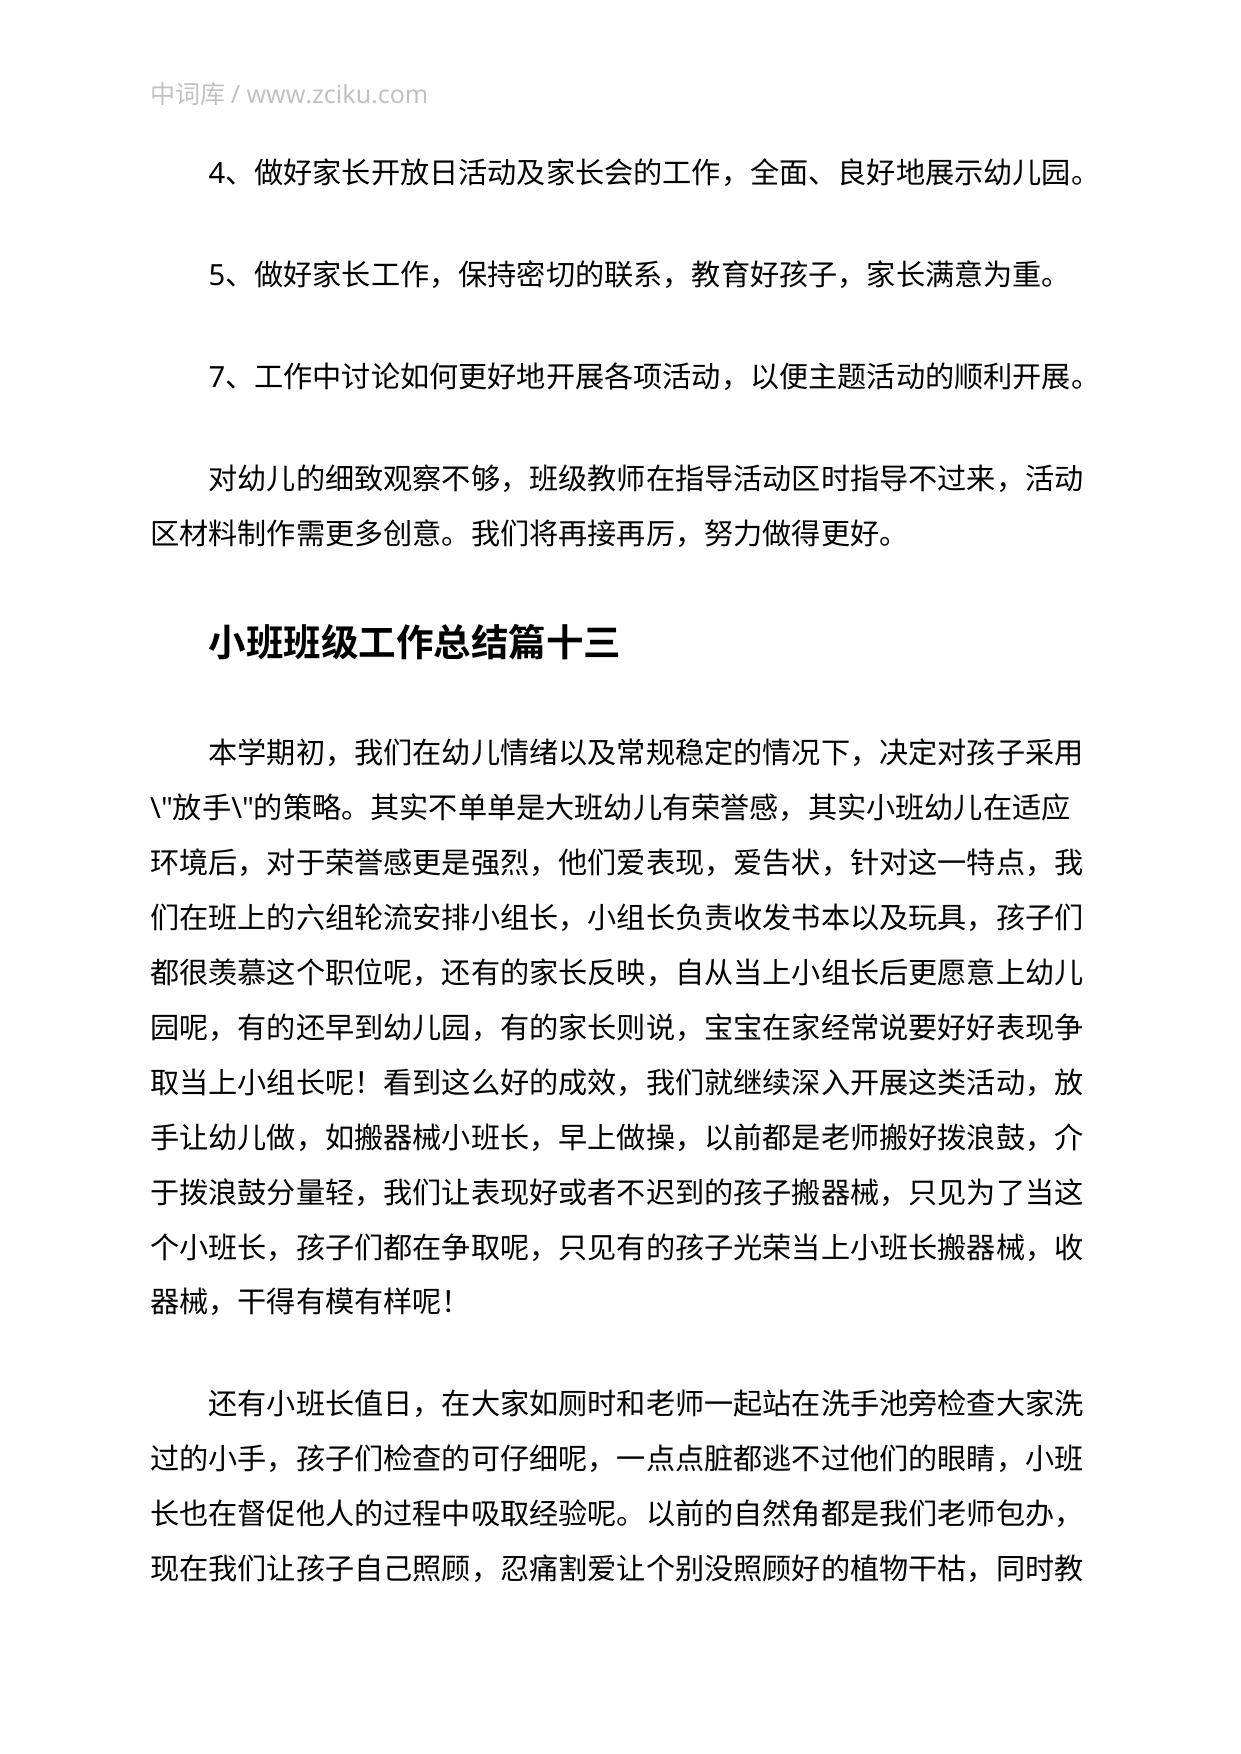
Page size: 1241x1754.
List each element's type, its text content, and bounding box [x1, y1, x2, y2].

text 7、工作中讨论如何更好地开展各项活动，以便主题活动的顺利开展。 [150, 354, 1090, 396]
text 对幼儿的细致观察不够，班级教师在指导活动区时指导不过来，活动区材料制作需更多创意。我们将再接再厉，努力做得更好。 [150, 456, 1090, 553]
text 小班班级工作总结篇十三 [150, 613, 1090, 667]
text 本学期初，我们在幼儿情绪以及常规稳定的情况下，决定对孩子采用\"放手\"的策略。其实不单单是大班幼儿有荣誉感，其实小班幼儿在适应环境后，对于荣誉感更是强烈，他们爱表现，爱告状，针对这一特点，我们在班上的六组轮流安排小组长，小组长负责收发书本以及玩具，孩子们都很羡慕这个职位呢，还有的家长反映，自从当上小组长后更愿意上幼儿园呢，有的还早到幼儿园，有的家长则说，宝宝在家经常说要好好表现争取当上小组长呢！看到这么好的成效，我们就继续深入开展这类活动，放手让幼儿做，如搬器械小班长，早上做操，以前都是老师搬好拨浪鼓，介于拨浪鼓分量轻，我们让表现好或者不迟到的孩子搬器械，只见为了当这个小班长，孩子们都在争取呢，只见有的孩子光荣当上小班长搬器械，收器械，干得有模有样呢！ [150, 730, 1090, 1321]
text 5、做好家长工作，保持密切的联系，教育好孩子，家长满意为重。 [150, 252, 1090, 294]
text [150, 1381, 1090, 1588]
text 4、做好家长开放日活动及家长会的工作，全面、良好地展示幼儿园。 [150, 150, 1090, 192]
